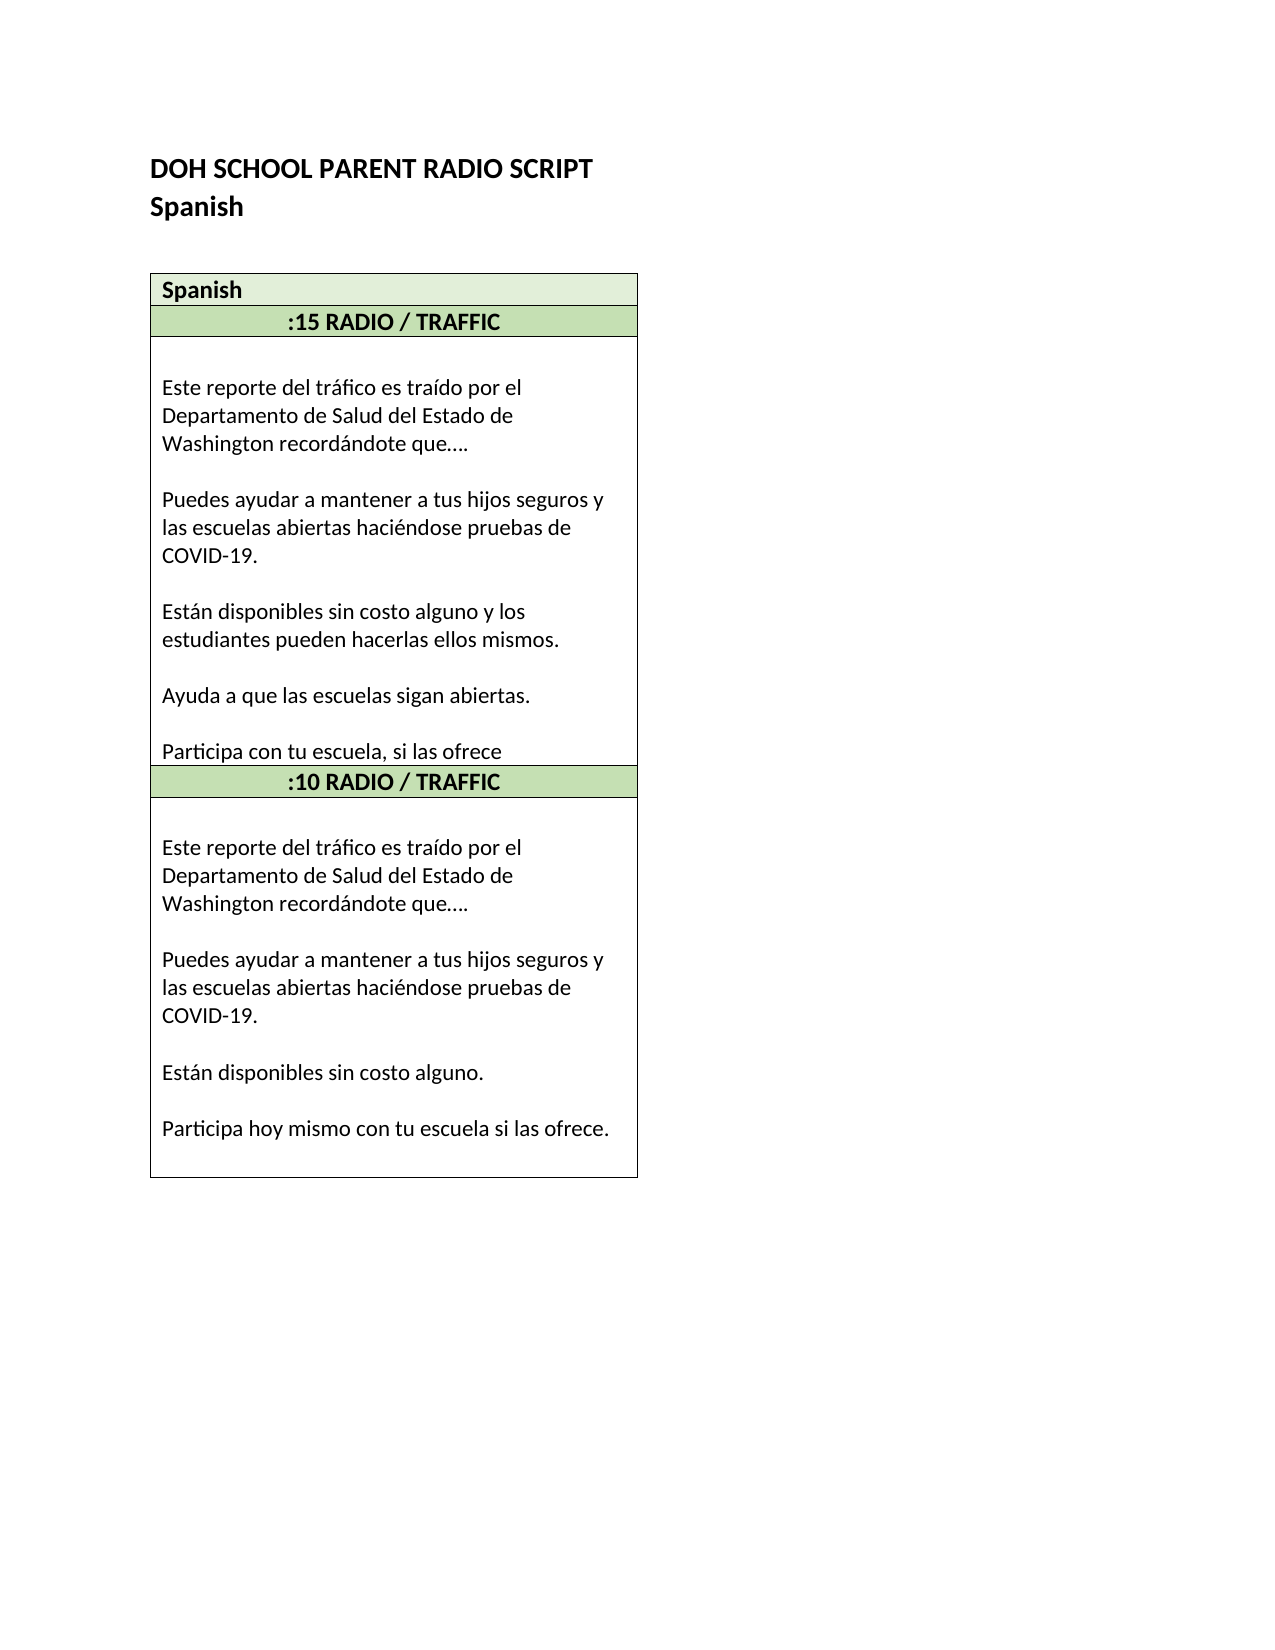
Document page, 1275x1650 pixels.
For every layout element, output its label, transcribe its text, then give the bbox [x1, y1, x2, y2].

table_cell :15 RADIO / TRAFFIC [151, 306, 637, 336]
table_cell Este reporte del tráfico es traído por el Departamento de Salud del Estado de Washington recordándote que…. Puedes ayudar a mantener a tus hijos seguros y las escuelas abiertas haciéndose pruebas de COVID-19. Están disponibles sin costo alguno y los estudiantes pueden hacerlas ellos mismos. Ayuda a que las escuelas sigan abiertas. Participa con tu escuela, si las ofrece [151, 337, 637, 765]
table_header Spanish [151, 274, 637, 305]
text DOH SCHOOL PARENT RADIO SCRIPT Spanish [150, 150, 1125, 254]
table_cell Este reporte del tráfico es traído por el Departamento de Salud del Estado de Washington recordándote que…. Puedes ayudar a mantener a tus hijos seguros y las escuelas abiertas haciéndose pruebas de COVID-19. Están disponibles sin costo alguno. Participa hoy mismo con tu escuela si las ofrece. [151, 798, 637, 1177]
table_cell :10 RADIO / TRAFFIC [151, 766, 637, 797]
